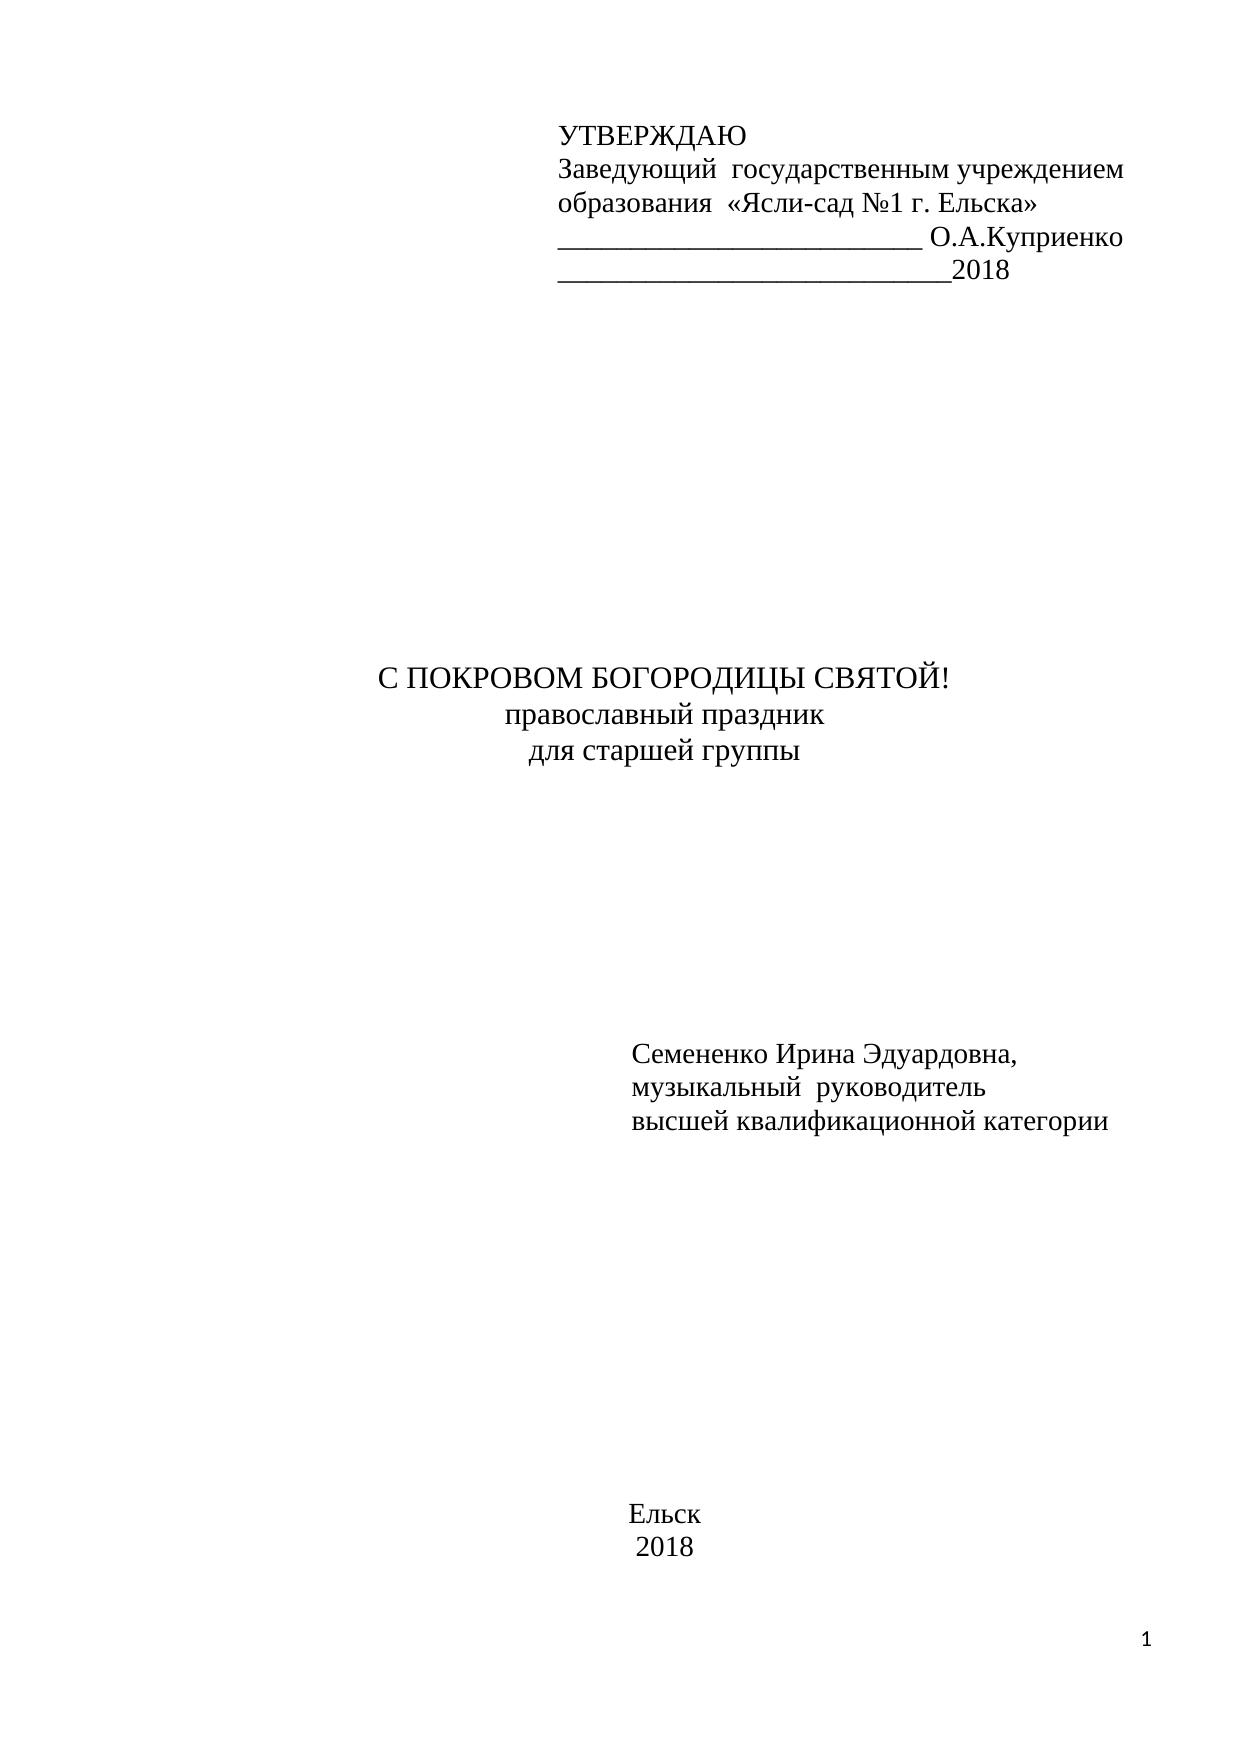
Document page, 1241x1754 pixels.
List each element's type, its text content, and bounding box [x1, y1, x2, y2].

text С ПОКРОВОМ БОГОРОДИЦЫ СВЯТОЙ! [177, 659, 1152, 696]
text для старшей группы [177, 731, 1152, 767]
text 2018 [177, 1529, 1152, 1563]
text Ельск [177, 1496, 1152, 1529]
text православный праздник [177, 696, 1152, 731]
table_header УТВЕРЖДАЮ Заведующий государственным учреждением образования «Ясли-сад №1 г. Ельска» _________________________ О.А.Куприенко ___________________________2018 [546, 118, 1163, 314]
table_header Семененко Ирина Эдуардовна, музыкальный руководитель высшей квалификационной категории [620, 1036, 1163, 1170]
